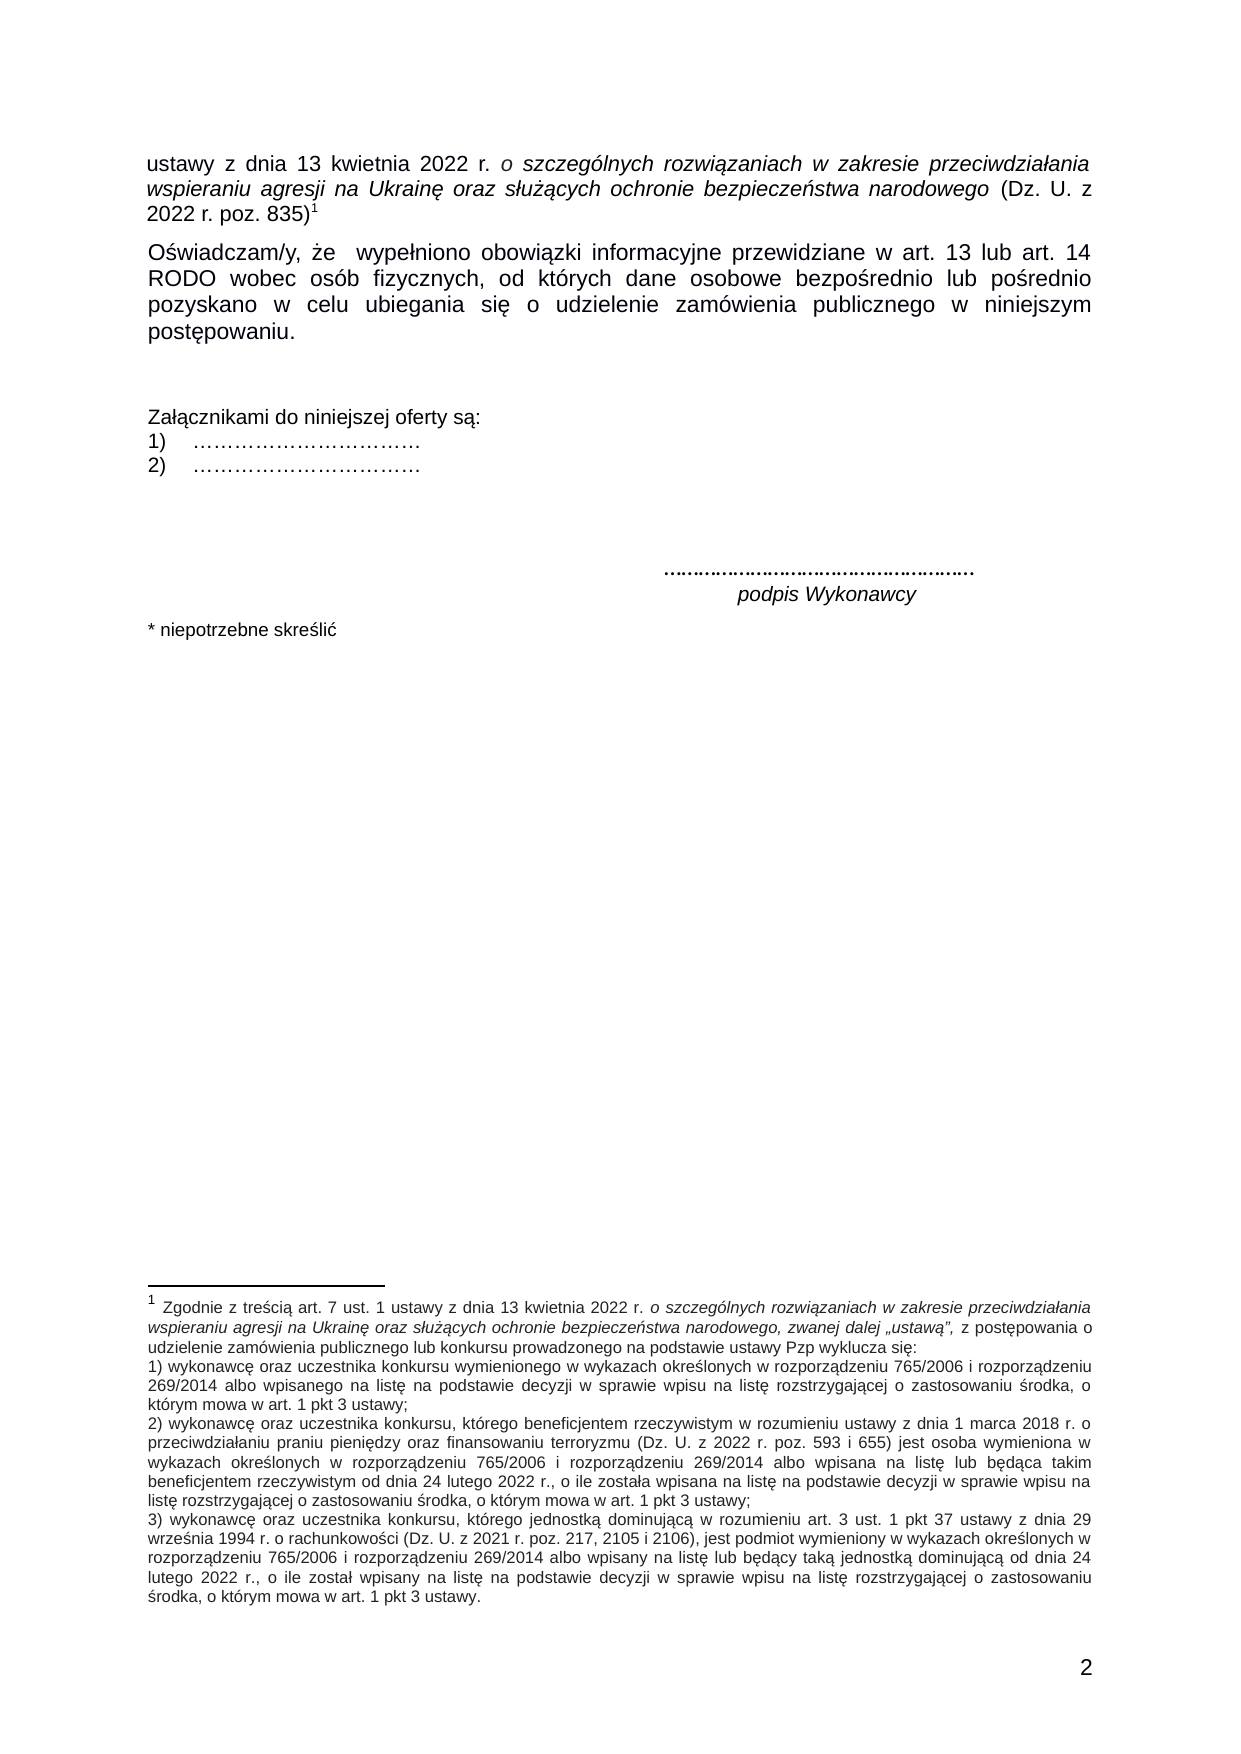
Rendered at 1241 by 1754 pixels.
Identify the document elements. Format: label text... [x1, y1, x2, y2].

text * niepotrzebne skreślić [148, 618, 1092, 640]
list …………………………… [148, 452, 1092, 476]
list …………………………… [148, 428, 1092, 452]
list ……………………………………………… [222, 551, 1092, 582]
list podpis Wykonawcy [222, 582, 1092, 606]
text Oświadczam/y, że wypełniono obowiązki informacyjne przewidziane w art. 13 lub art. 14 RODO wobec osób fizycznych, od których dane osobowe bezpośrednio lub pośrednio pozyskano w celu ubiegania się o udzielenie zamówienia publicznego w niniejszym postępowaniu. [148, 239, 1092, 344]
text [146, 151, 1092, 226]
list Załącznikami do niniejszej oferty są: [148, 404, 1092, 428]
